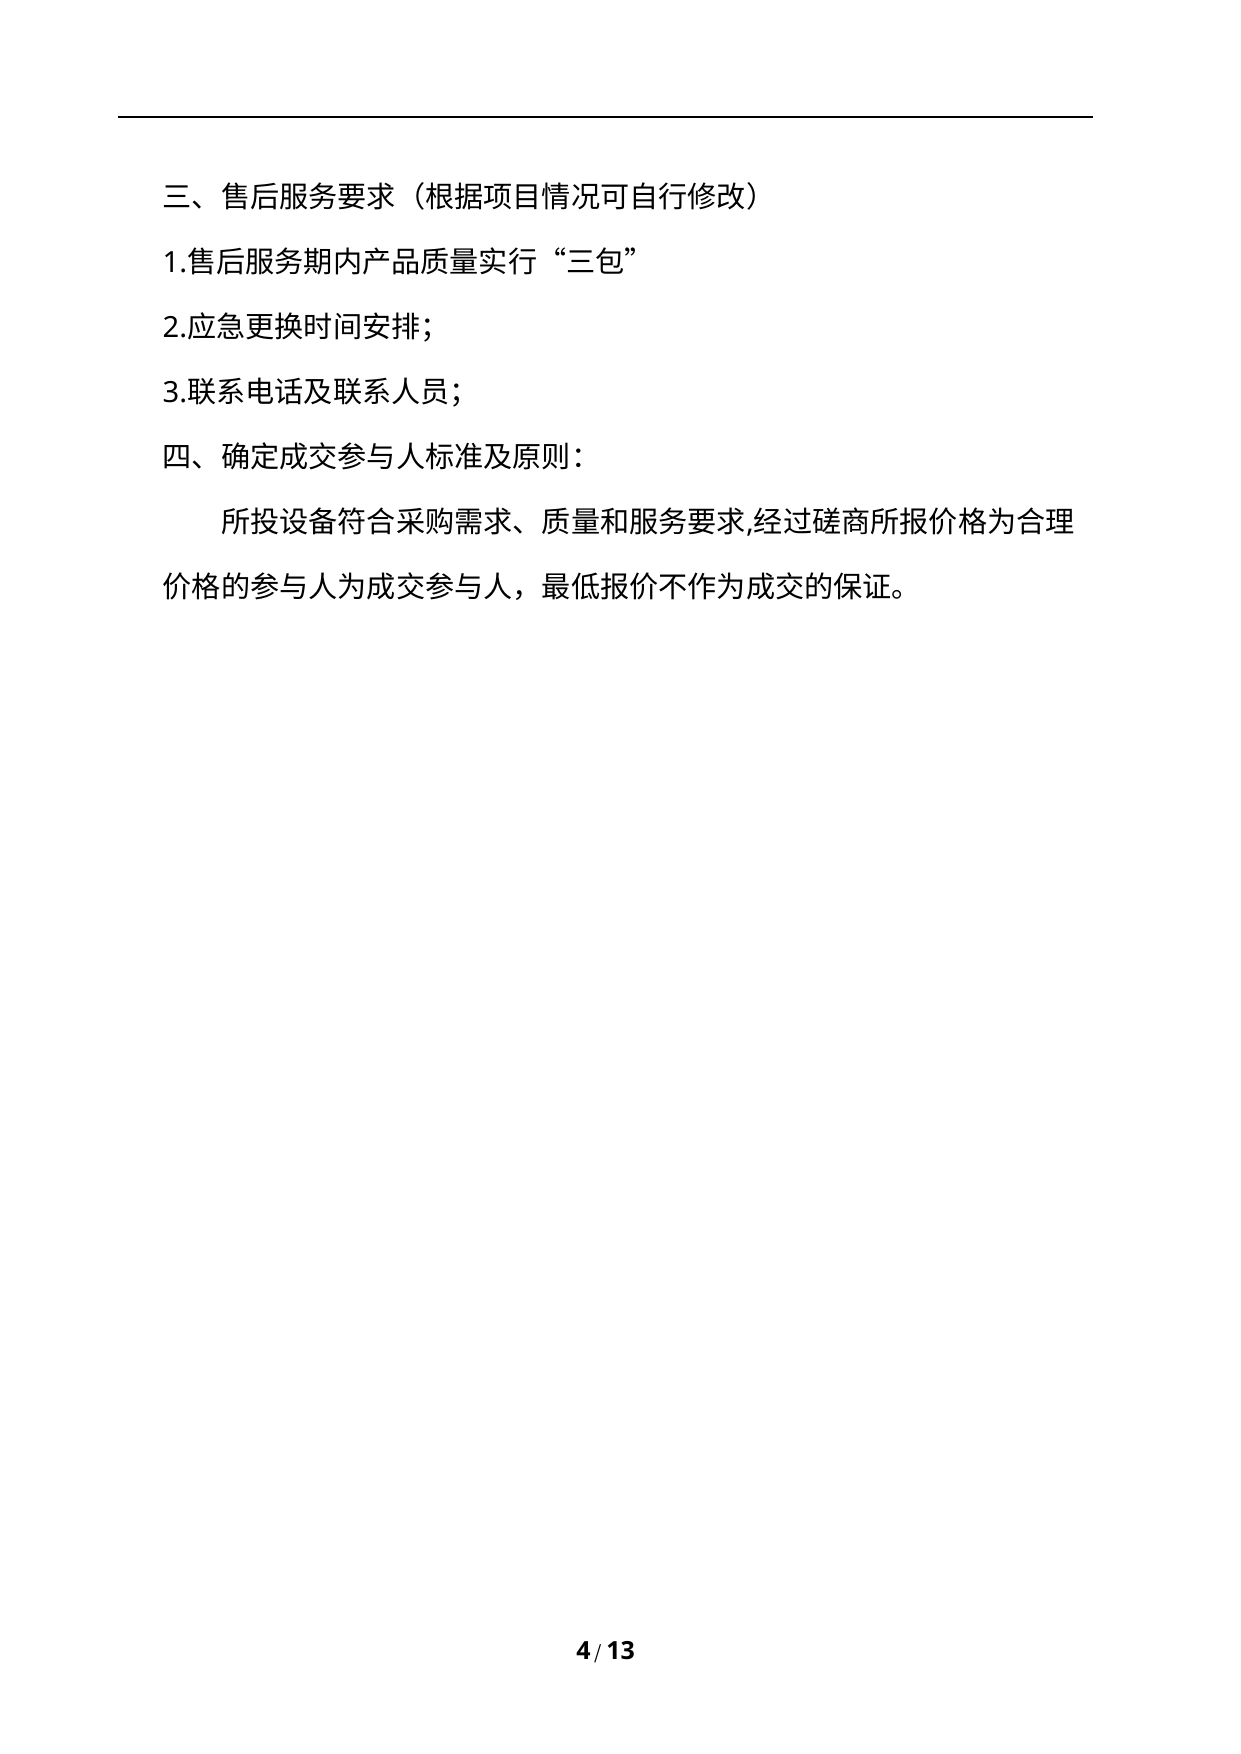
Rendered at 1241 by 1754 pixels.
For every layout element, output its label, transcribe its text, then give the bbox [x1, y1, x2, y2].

text 2.应急更换时间安排； [162, 292, 1093, 357]
text 四、确定成交参与人标准及原则： [118, 422, 1093, 487]
text 3.联系电话及联系人员； [162, 357, 1093, 422]
text 三、售后服务要求（根据项目情况可自行修改） [118, 162, 1093, 227]
text 所投设备符合采购需求、质量和服务要求,经过磋商所报价格为合理价格的参与人为成交参与人，最低报价不作为成交的保证。 [162, 487, 1093, 617]
text 1.售后服务期内产品质量实行“三包” [162, 227, 1093, 292]
